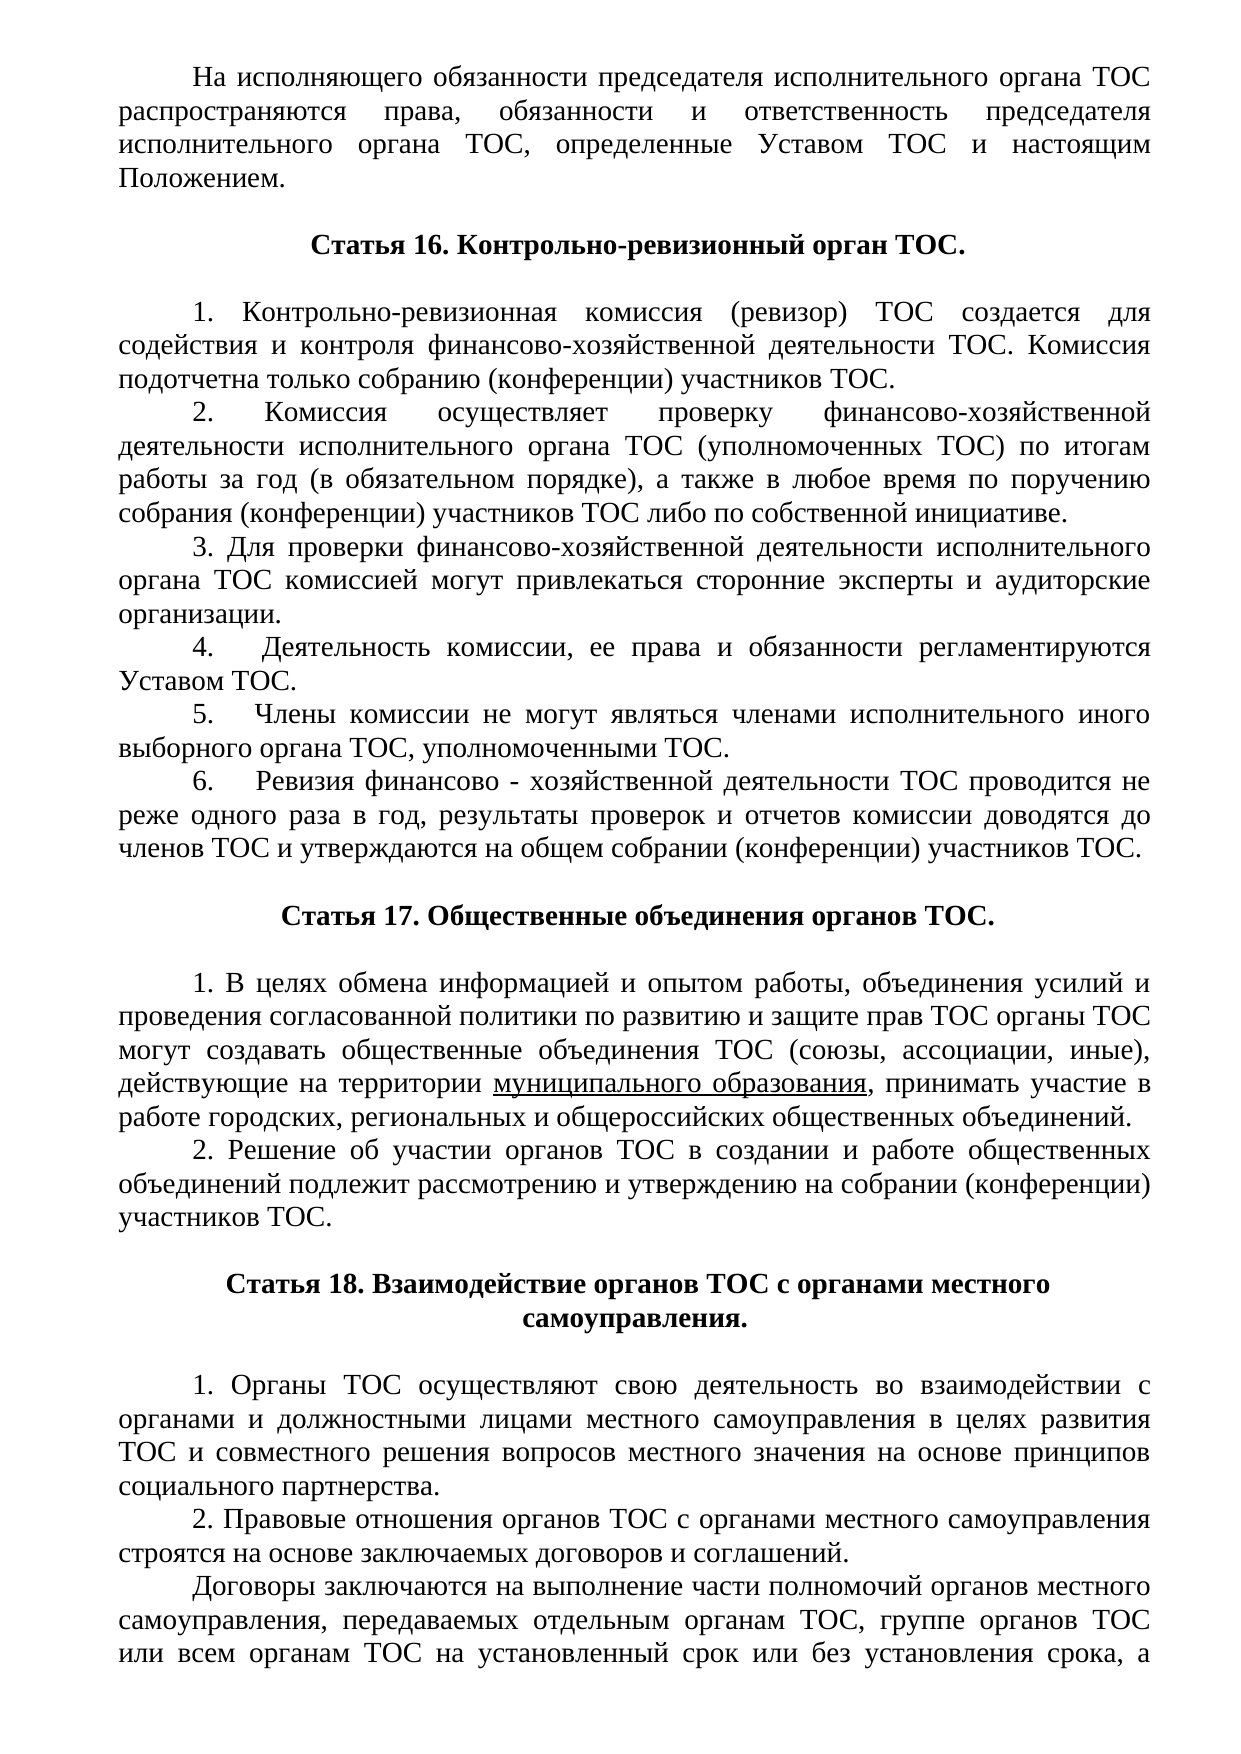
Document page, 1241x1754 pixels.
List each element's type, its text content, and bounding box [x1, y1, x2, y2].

text 5. Члены комиссии не могут являться членами исполнительного иного выборного органа ТОС, уполномоченными ТОС. [118, 696, 1152, 763]
text 4. Деятельность комиссии, ее права и обязанности регламентируются Уставом ТОС. [118, 629, 1152, 696]
text Статья 17. Общественные объединения органов ТОС. [118, 898, 1152, 931]
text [118, 1568, 1152, 1669]
text На исполняющего обязанности председателя исполнительного органа ТОС распространяются права, обязанности и ответственность председателя исполнительного органа ТОС, определенные Уставом ТОС и настоящим Положением. [118, 59, 1152, 193]
text Статья 18. Взаимодействие органов ТОС с органами местного самоуправления. [118, 1267, 1152, 1334]
text 1. Органы ТОС осуществляют свою деятельность во взаимодействии с органами и должностными лицами местного самоуправления в целях развития ТОС и совместного решения вопросов местного значения на основе принципов социального партнерства. [118, 1367, 1152, 1501]
text 2. Правовые отношения органов ТОС с органами местного самоуправления строятся на основе заключаемых договоров и соглашений. [118, 1501, 1152, 1568]
text 2. Решение об участии органов ТОС в создании и работе общественных объединений подлежит рассмотрению и утверждению на собрании (конференции) участников ТОС. [118, 1132, 1152, 1233]
text 6. Ревизия финансово - хозяйственной деятельности ТОС проводится не реже одного раза в год, результаты проверок и отчетов комиссии доводятся до членов ТОС и утверждаются на общем собрании (конференции) участников ТОС. [118, 763, 1152, 864]
text Статья 16. Контрольно-ревизионный орган ТОС. [118, 227, 1152, 260]
text 1. В целях обмена информацией и опытом работы, объединения усилий и проведения согласованной политики по развитию и защите прав ТОС органы ТОС могут создавать общественные объединения ТОС (союзы, ассоциации, иные), действующие на территории муниципального образования, принимать участие в работе городских, региональных и общероссийских общественных объединений. [118, 965, 1152, 1132]
text 3. Для проверки финансово-хозяйственной деятельности исполнительного органа ТОС комиссией могут привлекаться сторонние эксперты и аудиторские организации. [118, 529, 1152, 629]
text 2. Комиссия осуществляет проверку финансово-хозяйственной деятельности исполнительного органа ТОС (уполномоченных ТОС) по итогам работы за год (в обязательном порядке), а также в любое время по поручению собрания (конференции) участников ТОС либо по собственной инициативе. [118, 394, 1152, 529]
text 1. Контрольно-ревизионная комиссия (ревизор) ТОС создается для содействия и контроля финансово-хозяйственной деятельности ТОС. Комиссия подотчетна только собранию (конференции) участников ТОС. [118, 294, 1152, 394]
